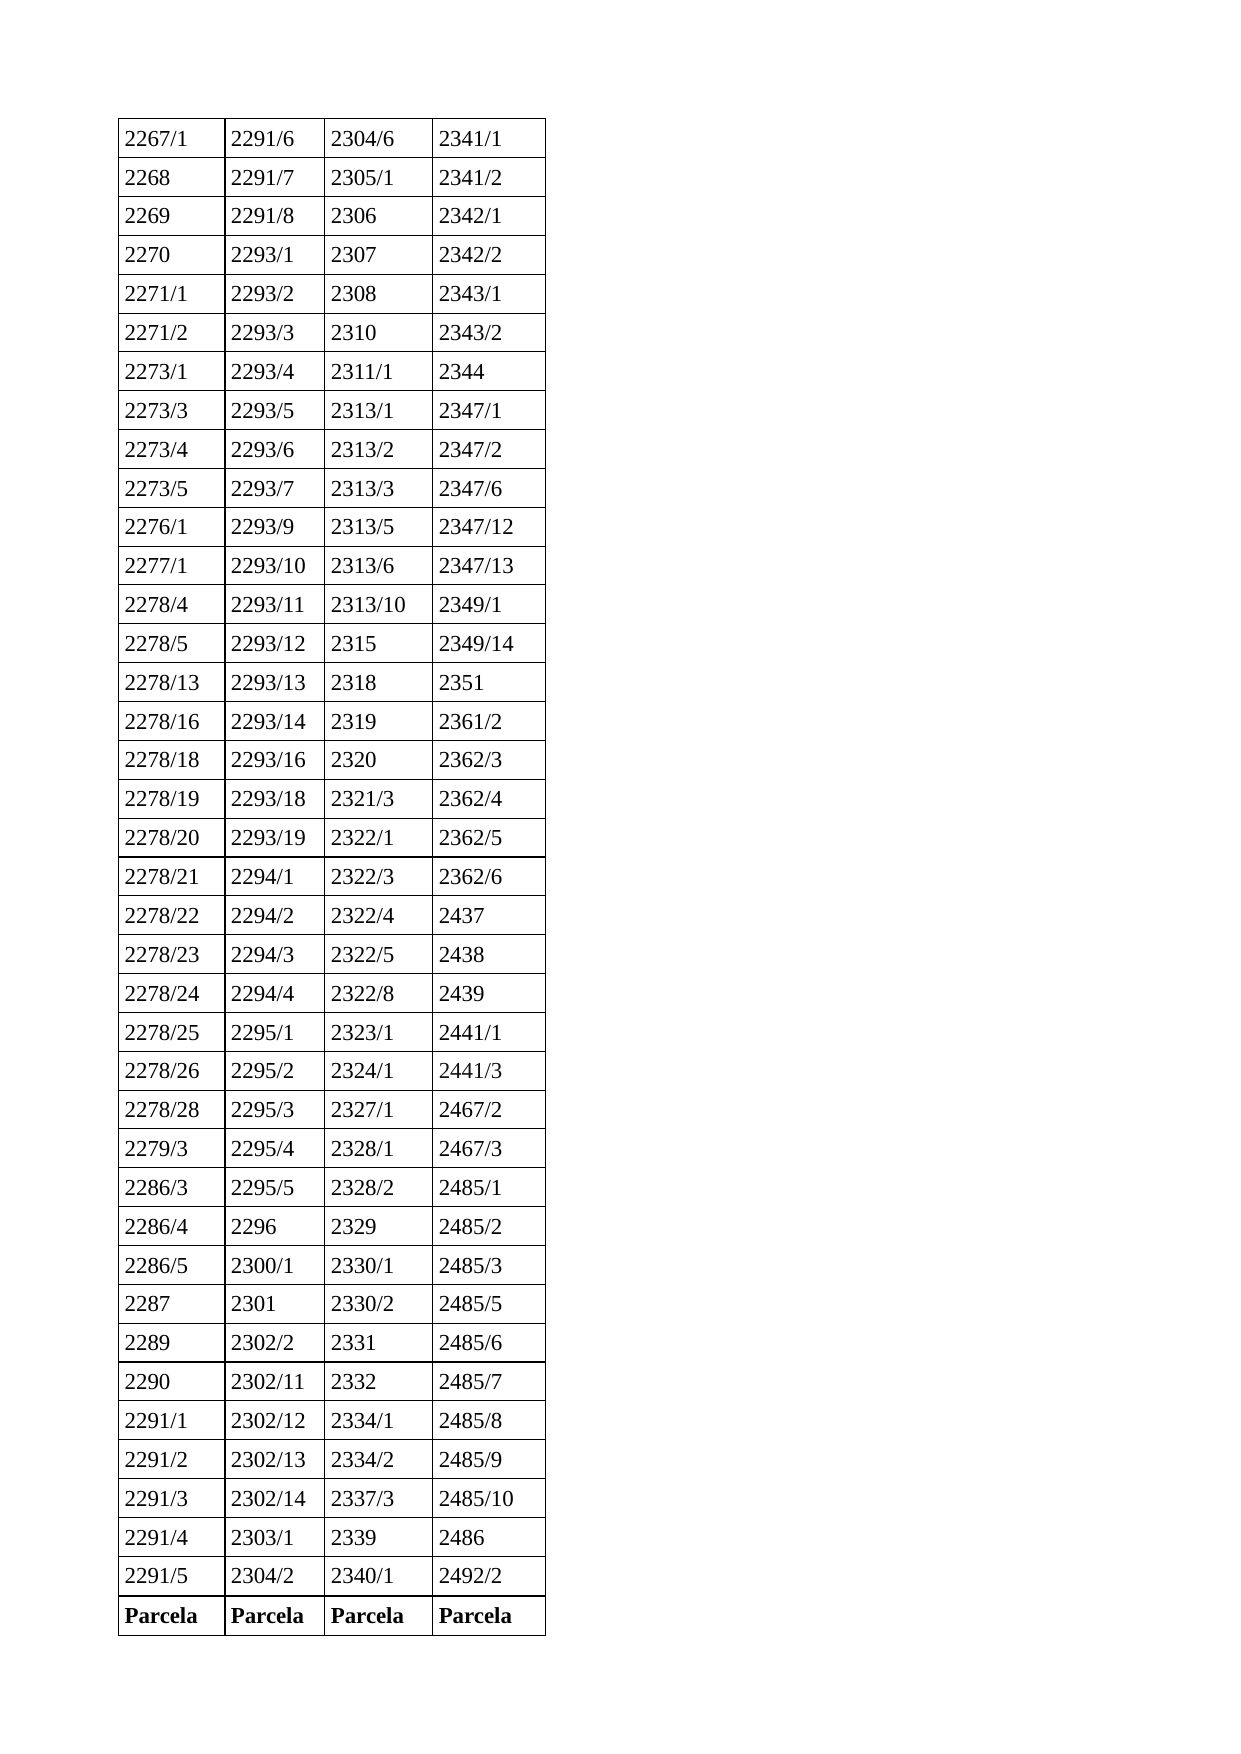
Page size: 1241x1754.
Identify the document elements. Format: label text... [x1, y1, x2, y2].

table_cell 2320 [325, 741, 432, 779]
table_cell 2322/3 [325, 858, 432, 895]
table_cell 2278/13 [119, 663, 224, 701]
table_cell 2322/8 [325, 974, 432, 1012]
table_header Parcela [433, 1597, 545, 1634]
table_cell 2362/6 [433, 858, 545, 895]
table_cell 2273/5 [119, 469, 224, 507]
table_cell 2304/2 [226, 1557, 324, 1594]
table_cell 2291/4 [119, 1518, 224, 1556]
table_cell 2293/12 [226, 624, 324, 662]
table_cell 2439 [433, 974, 545, 1012]
table_cell 2278/5 [119, 624, 224, 662]
table_cell 2293/1 [226, 236, 324, 273]
table_cell 2286/3 [119, 1168, 224, 1206]
table_cell 2293/3 [226, 314, 324, 351]
table_cell 2291/3 [119, 1479, 224, 1517]
table_cell 2339 [325, 1518, 432, 1556]
table_cell 2313/1 [325, 391, 432, 429]
table_cell 2332 [325, 1363, 432, 1400]
table_cell 2485/1 [433, 1168, 545, 1206]
table_cell 2331 [325, 1324, 432, 1361]
table_cell 2291/5 [119, 1557, 224, 1594]
table_cell 2341/1 [433, 119, 545, 157]
table_cell 2278/4 [119, 585, 224, 623]
table_cell 2271/2 [119, 314, 224, 351]
table_cell 2300/1 [226, 1246, 324, 1284]
table_cell 2337/3 [325, 1479, 432, 1517]
table_cell 2273/4 [119, 430, 224, 468]
table_cell 2485/2 [433, 1207, 545, 1245]
table_cell 2293/16 [226, 741, 324, 779]
table_cell 2278/23 [119, 935, 224, 973]
table_cell 2322/4 [325, 896, 432, 934]
table_cell 2441/3 [433, 1052, 545, 1089]
table_cell 2313/5 [325, 508, 432, 546]
table_cell 2330/1 [325, 1246, 432, 1284]
table_cell 2278/21 [119, 858, 224, 895]
table_cell 2342/2 [433, 236, 545, 273]
table_cell 2341/2 [433, 158, 545, 196]
table_cell 2334/2 [325, 1440, 432, 1478]
table_cell 2294/1 [226, 858, 324, 895]
table_cell 2277/1 [119, 547, 224, 584]
table_cell 2295/3 [226, 1091, 324, 1128]
table_cell 2313/10 [325, 585, 432, 623]
table_cell 2362/5 [433, 819, 545, 856]
table_cell 2349/1 [433, 585, 545, 623]
table_cell 2278/25 [119, 1013, 224, 1051]
table_cell 2278/20 [119, 819, 224, 856]
table_cell 2305/1 [325, 158, 432, 196]
table_cell 2293/7 [226, 469, 324, 507]
table_cell 2287 [119, 1285, 224, 1323]
table_cell 2467/3 [433, 1129, 545, 1167]
table_cell 2293/9 [226, 508, 324, 546]
table_cell 2291/1 [119, 1401, 224, 1439]
table_cell 2291/8 [226, 197, 324, 235]
table_cell 2295/1 [226, 1013, 324, 1051]
table_cell 2492/2 [433, 1557, 545, 1594]
table_cell 2330/2 [325, 1285, 432, 1323]
table_cell 2296 [226, 1207, 324, 1245]
table_cell 2278/19 [119, 780, 224, 817]
table_cell 2294/2 [226, 896, 324, 934]
table_cell 2328/2 [325, 1168, 432, 1206]
table_cell 2293/6 [226, 430, 324, 468]
table_header Parcela [119, 1597, 224, 1634]
table_cell 2291/2 [119, 1440, 224, 1478]
table_cell 2485/10 [433, 1479, 545, 1517]
table_cell 2347/2 [433, 430, 545, 468]
table_cell 2334/1 [325, 1401, 432, 1439]
table_cell 2293/14 [226, 702, 324, 740]
table_cell 2327/1 [325, 1091, 432, 1128]
table_cell 2291/6 [226, 119, 324, 157]
table_cell 2301 [226, 1285, 324, 1323]
table_cell 2279/3 [119, 1129, 224, 1167]
table_cell 2278/28 [119, 1091, 224, 1128]
table_cell 2294/3 [226, 935, 324, 973]
table_cell 2302/14 [226, 1479, 324, 1517]
table_cell 2322/5 [325, 935, 432, 973]
table_cell 2342/1 [433, 197, 545, 235]
table_cell 2324/1 [325, 1052, 432, 1089]
table_cell 2295/5 [226, 1168, 324, 1206]
table_cell 2267/1 [119, 119, 224, 157]
table_cell 2485/6 [433, 1324, 545, 1361]
table_cell 2313/2 [325, 430, 432, 468]
table_cell 2270 [119, 236, 224, 273]
table_cell 2268 [119, 158, 224, 196]
table_cell 2271/1 [119, 275, 224, 312]
table_cell 2303/1 [226, 1518, 324, 1556]
table_cell 2291/7 [226, 158, 324, 196]
table_cell 2286/5 [119, 1246, 224, 1284]
table_cell 2313/6 [325, 547, 432, 584]
table_cell 2340/1 [325, 1557, 432, 1594]
table_cell 2362/3 [433, 741, 545, 779]
table_cell 2347/6 [433, 469, 545, 507]
table_cell 2278/26 [119, 1052, 224, 1089]
table_cell 2343/2 [433, 314, 545, 351]
table_cell 2323/1 [325, 1013, 432, 1051]
table_cell 2295/4 [226, 1129, 324, 1167]
table_cell 2347/12 [433, 508, 545, 546]
table_cell 2307 [325, 236, 432, 273]
table_cell 2322/1 [325, 819, 432, 856]
table_cell 2293/13 [226, 663, 324, 701]
table_cell 2286/4 [119, 1207, 224, 1245]
table_cell 2438 [433, 935, 545, 973]
table_header Parcela [226, 1597, 324, 1634]
table_cell 2329 [325, 1207, 432, 1245]
table_cell 2290 [119, 1363, 224, 1400]
table_cell 2485/8 [433, 1401, 545, 1439]
table_cell 2351 [433, 663, 545, 701]
table_cell 2276/1 [119, 508, 224, 546]
table_cell 2313/3 [325, 469, 432, 507]
table_cell 2306 [325, 197, 432, 235]
table_cell 2328/1 [325, 1129, 432, 1167]
table_cell 2308 [325, 275, 432, 312]
table_cell 2269 [119, 197, 224, 235]
table_cell 2293/11 [226, 585, 324, 623]
table_cell 2347/13 [433, 547, 545, 584]
table_header Parcela [325, 1597, 432, 1634]
table_cell 2347/1 [433, 391, 545, 429]
table_cell 2486 [433, 1518, 545, 1556]
table_cell 2293/4 [226, 352, 324, 390]
table_cell 2302/11 [226, 1363, 324, 1400]
table_cell 2278/18 [119, 741, 224, 779]
table_cell 2319 [325, 702, 432, 740]
table_cell 2344 [433, 352, 545, 390]
table_cell 2302/12 [226, 1401, 324, 1439]
table_cell 2293/10 [226, 547, 324, 584]
table_cell 2318 [325, 663, 432, 701]
table_cell 2343/1 [433, 275, 545, 312]
table_cell 2293/5 [226, 391, 324, 429]
table_cell 2289 [119, 1324, 224, 1361]
table_cell 2273/3 [119, 391, 224, 429]
table_cell 2295/2 [226, 1052, 324, 1089]
table_cell 2485/9 [433, 1440, 545, 1478]
table_cell 2293/18 [226, 780, 324, 817]
table_cell 2349/14 [433, 624, 545, 662]
table_cell 2485/7 [433, 1363, 545, 1400]
table_cell 2294/4 [226, 974, 324, 1012]
table_cell 2441/1 [433, 1013, 545, 1051]
table_cell 2467/2 [433, 1091, 545, 1128]
table_cell 2293/19 [226, 819, 324, 856]
table_cell 2311/1 [325, 352, 432, 390]
table_cell 2321/3 [325, 780, 432, 817]
table_cell 2485/3 [433, 1246, 545, 1284]
table_cell 2437 [433, 896, 545, 934]
table_cell 2302/2 [226, 1324, 324, 1361]
table_cell 2278/22 [119, 896, 224, 934]
table_cell 2273/1 [119, 352, 224, 390]
table_cell 2310 [325, 314, 432, 351]
table_cell 2278/24 [119, 974, 224, 1012]
table_cell 2293/2 [226, 275, 324, 312]
table_cell 2362/4 [433, 780, 545, 817]
table_cell 2278/16 [119, 702, 224, 740]
table_cell 2485/5 [433, 1285, 545, 1323]
table_cell 2302/13 [226, 1440, 324, 1478]
table_cell 2315 [325, 624, 432, 662]
table_cell 2304/6 [325, 119, 432, 157]
table_cell 2361/2 [433, 702, 545, 740]
